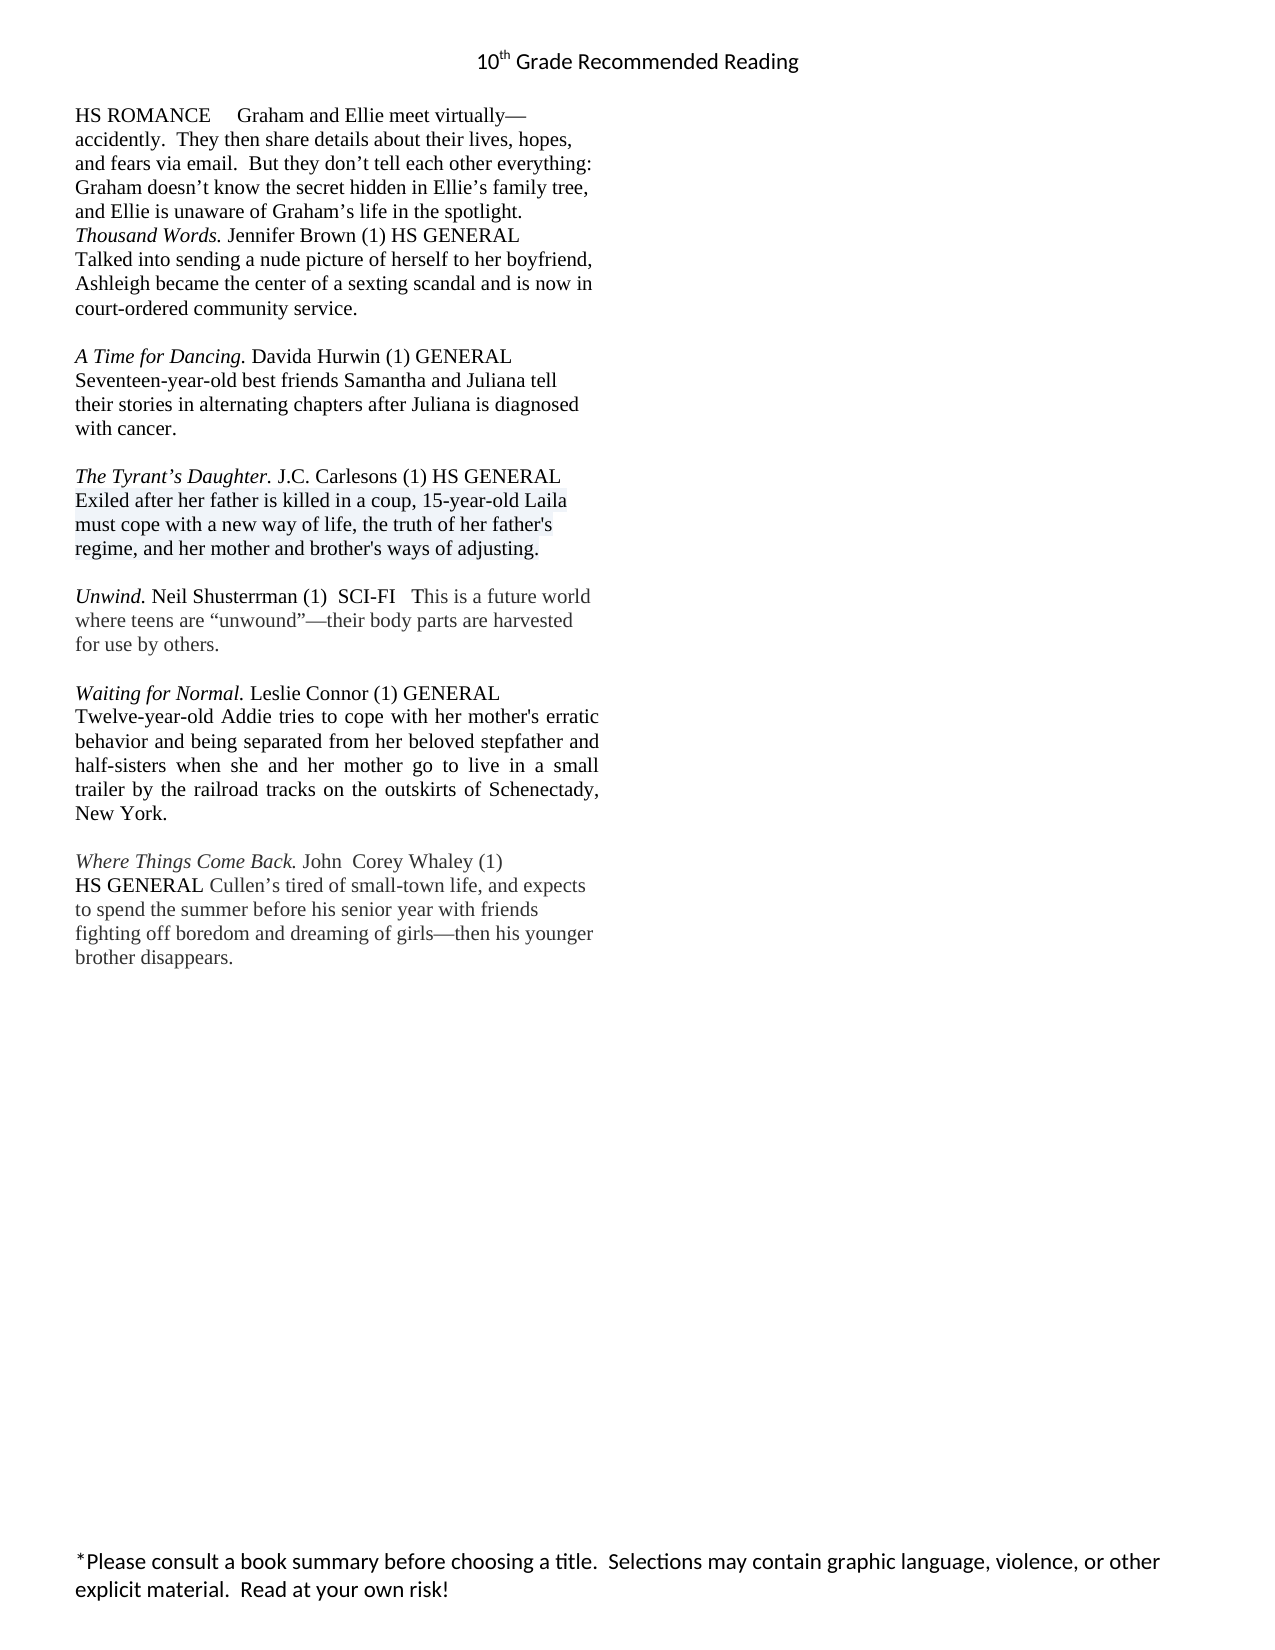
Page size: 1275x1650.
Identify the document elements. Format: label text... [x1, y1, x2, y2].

text Thousand Words. Jennifer Brown (1) HS GENERAL [75, 223, 600, 247]
text The Tyrant’s Daughter. J.C. Carlesons (1) HS GENERAL [75, 464, 600, 488]
text Where Things Come Back. John Corey Whaley (1) [75, 849, 600, 873]
text Waiting for Normal. Leslie Connor (1) GENERAL [75, 680, 600, 704]
text HS ROMANCE Graham and Ellie meet virtually—accidently. They then share details about their lives, hopes, and fears via email. But they don’t tell each other everything: Graham doesn’t know the secret hidden in Ellie’s family tree, and Ellie is unaware of Graham’s life in the spotlight. [75, 103, 600, 223]
text Talked into sending a nude picture of herself to her boyfriend, Ashleigh became the center of a sexting scandal and is now in court-ordered community service. [75, 247, 600, 319]
text HS GENERAL Cullen’s tired of small-town life, and expects to spend the summer before his senior year with friends fighting off boredom and dreaming of girls—then his younger brother disappears. [75, 873, 600, 969]
text A Time for Dancing. Davida Hurwin (1) GENERAL [75, 343, 600, 368]
text Unwind. Neil Shusterrman (1) SCI-FI This is a future world where teens are “unwound”—their body parts are harvested for use by others. [75, 584, 600, 656]
text Twelve-year-old Addie tries to cope with her mother's erratic behavior and being separated from her beloved stepfather and half-sisters when she and her mother go to live in a small trailer by the railroad tracks on the outskirts of Schenectady, New York. [75, 704, 600, 825]
text Seventeen-year-old best friends Samantha and Juliana tell their stories in alternating chapters after Juliana is diagnosed with cancer. [75, 368, 600, 440]
